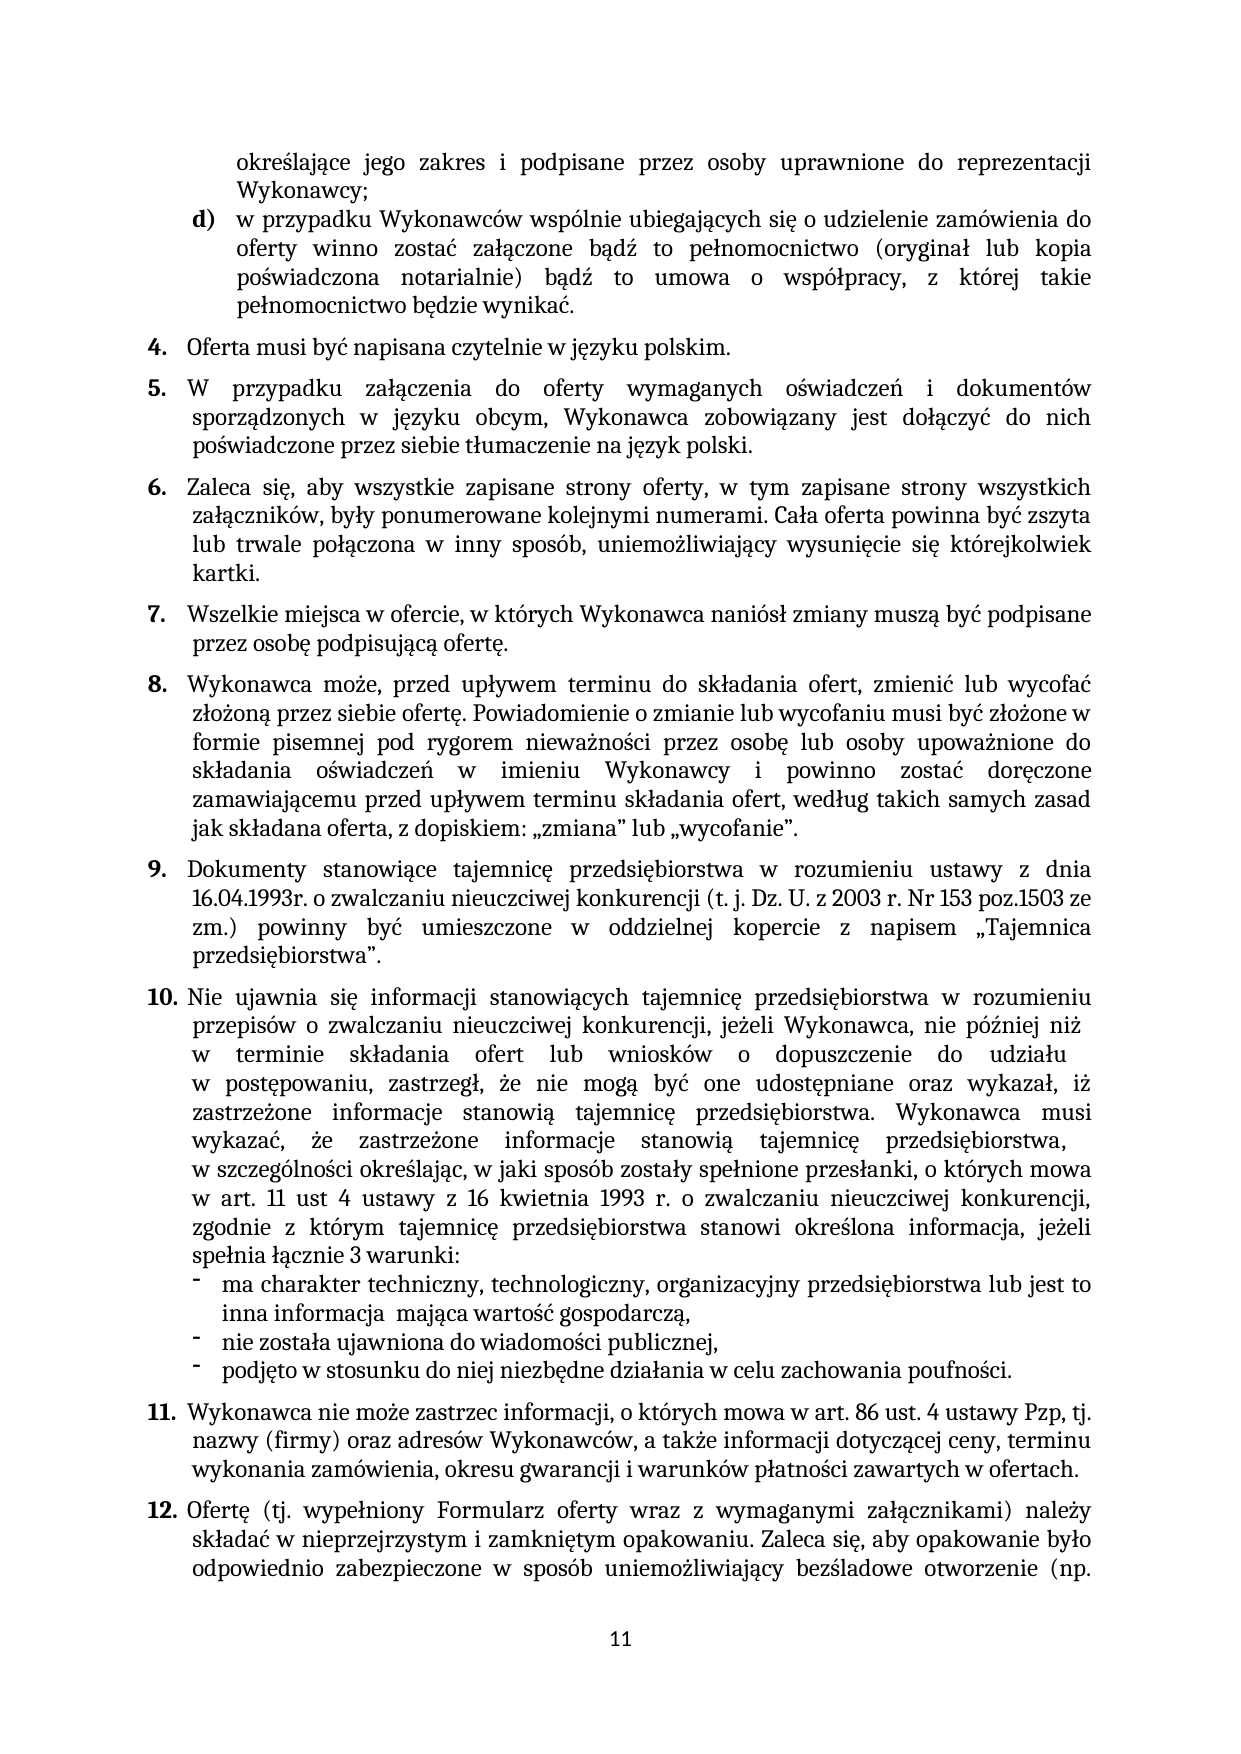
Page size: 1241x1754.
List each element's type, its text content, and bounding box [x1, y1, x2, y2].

list w przypadku Wykonawców wspólnie ubiegających się o udzielenie zamówienia do oferty winno zostać załączone bądź to pełnomocnictwo (oryginał lub kopia poświadczona notarialnie) bądź to umowa o współpracy, z której takie pełnomocnictwo będzie wynikać. [192, 205, 1092, 320]
list podjęto w stosunku do niej niezbędne działania w celu zachowania poufności. [192, 1356, 1092, 1385]
list Nie ujawnia się informacji stanowiących tajemnicę przedsiębiorstwa w rozumieniu przepisów o zwalczaniu nieuczciwej konkurencji, jeżeli Wykonawca, nie później niż w terminie składania ofert lub wniosków o dopuszczenie do udziału w postępowaniu, zastrzegł, że nie mogą być one udostępniane oraz wykazał, iż zastrzeżone informacje stanowią tajemnicę przedsiębiorstwa. Wykonawca musi wykazać, że zastrzeżone informacje stanowią tajemnicę przedsiębiorstwa, w szczególności określając, w jaki sposób zostały spełnione przesłanki, o których mowa w art. 11 ust 4 ustawy z 16 kwietnia 1993 r. o zwalczaniu nieuczciwej konkurencji, zgodnie z którym tajemnicę przedsiębiorstwa stanowi określona informacja, jeżeli spełnia łącznie 3 warunki: [148, 983, 1092, 1270]
list ma charakter techniczny, technologiczny, organizacyjny przedsiębiorstwa lub jest to inna informacja mająca wartość gospodarczą, [192, 1270, 1092, 1328]
list Wykonawca nie może zastrzec informacji, o których mowa w art. 86 ust. 4 ustawy Pzp, tj. nazwy (firmy) oraz adresów Wykonawców, a także informacji dotyczącej ceny, terminu wykonania zamówienia, okresu gwarancji i warunków płatności zawartych w ofertach. [148, 1398, 1092, 1484]
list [192, 148, 1092, 205]
list Wszelkie miejsca w ofercie, w których Wykonawca naniósł zmiany muszą być podpisane przez osobę podpisującą ofertę. [148, 600, 1092, 658]
list Wykonawca może, przed upływem terminu do składania ofert, zmienić lub wycofać złożoną przez siebie ofertę. Powiadomienie o zmianie lub wycofaniu musi być złożone w formie pisemnej pod rygorem nieważności przez osobę lub osoby upoważnione do składania oświadczeń w imieniu Wykonawcy i powinno zostać doręczone zamawiającemu przed upływem terminu składania ofert, według takich samych zasad jak składana oferta, z dopiskiem: „zmiana” lub „wycofanie”. [148, 670, 1092, 843]
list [148, 1496, 1092, 1583]
list Dokumenty stanowiące tajemnicę przedsiębiorstwa w rozumieniu ustawy z dnia 16.04.1993r. o zwalczaniu nieuczciwej konkurencji (t. j. Dz. U. z 2003 r. Nr 153 poz.1503 ze zm.) powinny być umieszczone w oddzielnej kopercie z napisem „Tajemnica przedsiębiorstwa”. [148, 855, 1092, 970]
list Oferta musi być napisana czytelnie w języku polskim. [148, 333, 1092, 361]
list nie została ujawniona do wiadomości publicznej, [192, 1328, 1092, 1356]
list Zaleca się, aby wszystkie zapisane strony oferty, w tym zapisane strony wszystkich załączników, były ponumerowane kolejnymi numerami. Cała oferta powinna być zszyta lub trwale połączona w inny sposób, uniemożliwiający wysunięcie się którejkolwiek kartki. [148, 473, 1092, 588]
list W przypadku załączenia do oferty wymaganych oświadczeń i dokumentów sporządzonych w języku obcym, Wykonawca zobowiązany jest dołączyć do nich poświadczone przez siebie tłumaczenie na język polski. [148, 374, 1092, 460]
